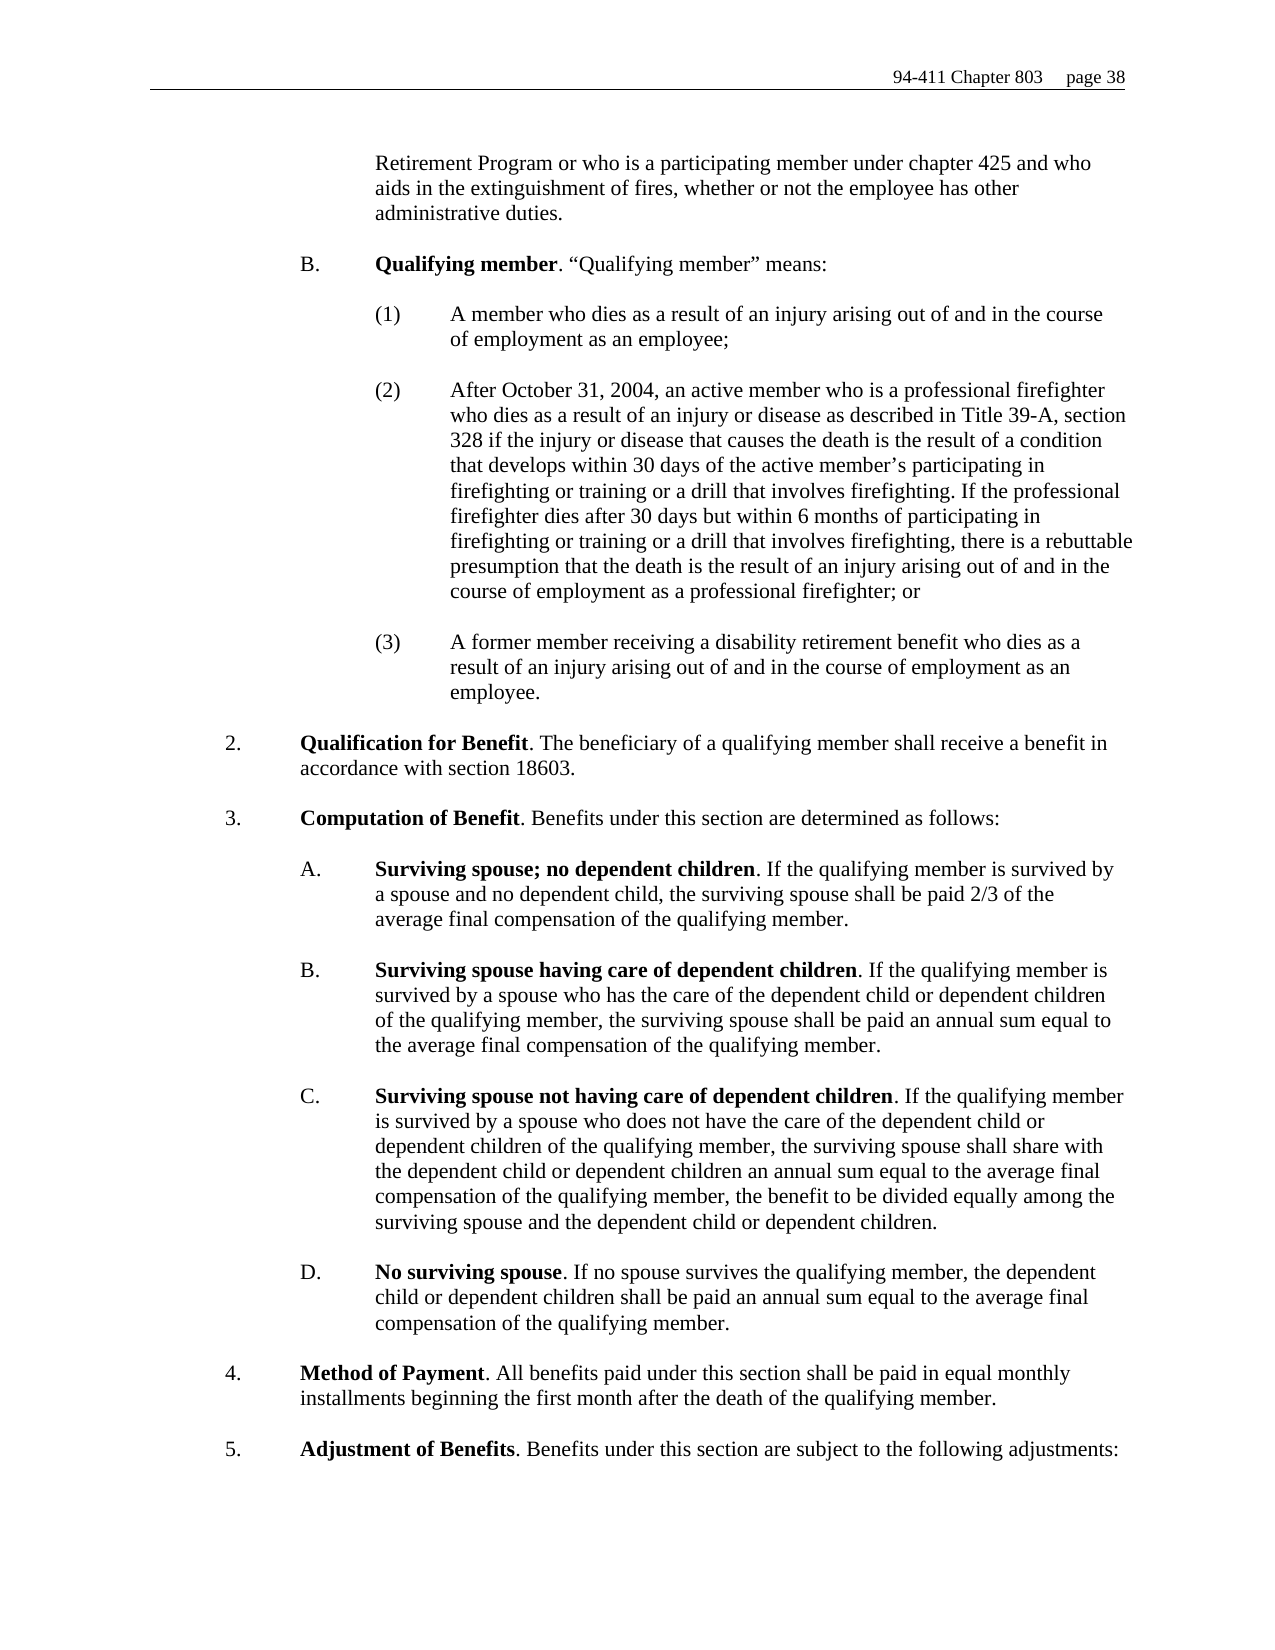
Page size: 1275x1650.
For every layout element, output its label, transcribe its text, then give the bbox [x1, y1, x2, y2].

text 5. Adjustment of Benefits. Benefits under this section are subject to the following adjustments: [225, 1436, 1125, 1461]
text 2. Qualification for Benefit. The beneficiary of a qualifying member shall receive a benefit in accordance with section 18603. [225, 730, 1125, 780]
text B. Surviving spouse having care of dependent children. If the qualifying member is survived by a spouse who has the care of the dependent child or dependent children of the qualifying member, the surviving spouse shall be paid an annual sum equal to the average final compensation of the qualifying member. [300, 957, 1125, 1057]
text A. Surviving spouse; no dependent children. If the qualifying member is survived by a spouse and no dependent child, the surviving spouse shall be paid 2/3 of the average final compensation of the qualifying member. [300, 856, 1125, 931]
text B. Qualifying member. “Qualifying member” means: [300, 251, 1125, 276]
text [300, 150, 1125, 226]
text D. No surviving spouse. If no spouse survives the qualifying member, the dependent child or dependent children shall be paid an annual sum equal to the average final compensation of the qualifying member. [300, 1259, 1125, 1335]
text 3. Computation of Benefit. Benefits under this section are determined as follows: [225, 805, 1125, 831]
text C. Surviving spouse not having care of dependent children. If the qualifying member is survived by a spouse who does not have the care of the dependent child or dependent children of the qualifying member, the surviving spouse shall share with the dependent child or dependent children an annual sum equal to the average final compensation of the qualifying member, the benefit to be divided equally among the surviving spouse and the dependent child or dependent children. [300, 1083, 1125, 1234]
text 4. Method of Payment. All benefits paid under this section shall be paid in equal monthly installments beginning the first month after the death of the qualifying member. [225, 1360, 1125, 1410]
text (3) A former member receiving a disability retirement benefit who dies as a result of an injury arising out of and in the course of employment as an employee. [375, 629, 1125, 704]
text (2) After October 31, 2004, an active member who is a professional firefighter who dies as a result of an injury or disease as described in Title 39-A, section 328 if the injury or disease that causes the death is the result of a condition that develops within 30 days of the active member’s participating in firefighting or training or a drill that involves firefighting. If the professional firefighter dies after 30 days but within 6 months of participating in firefighting or training or a drill that involves firefighting, there is a rebuttable presumption that the death is the result of an injury arising out of and in the course of employment as a professional firefighter; or [375, 377, 1134, 604]
text (1) A member who dies as a result of an injury arising out of and in the course of employment as an employee; [375, 301, 1125, 352]
